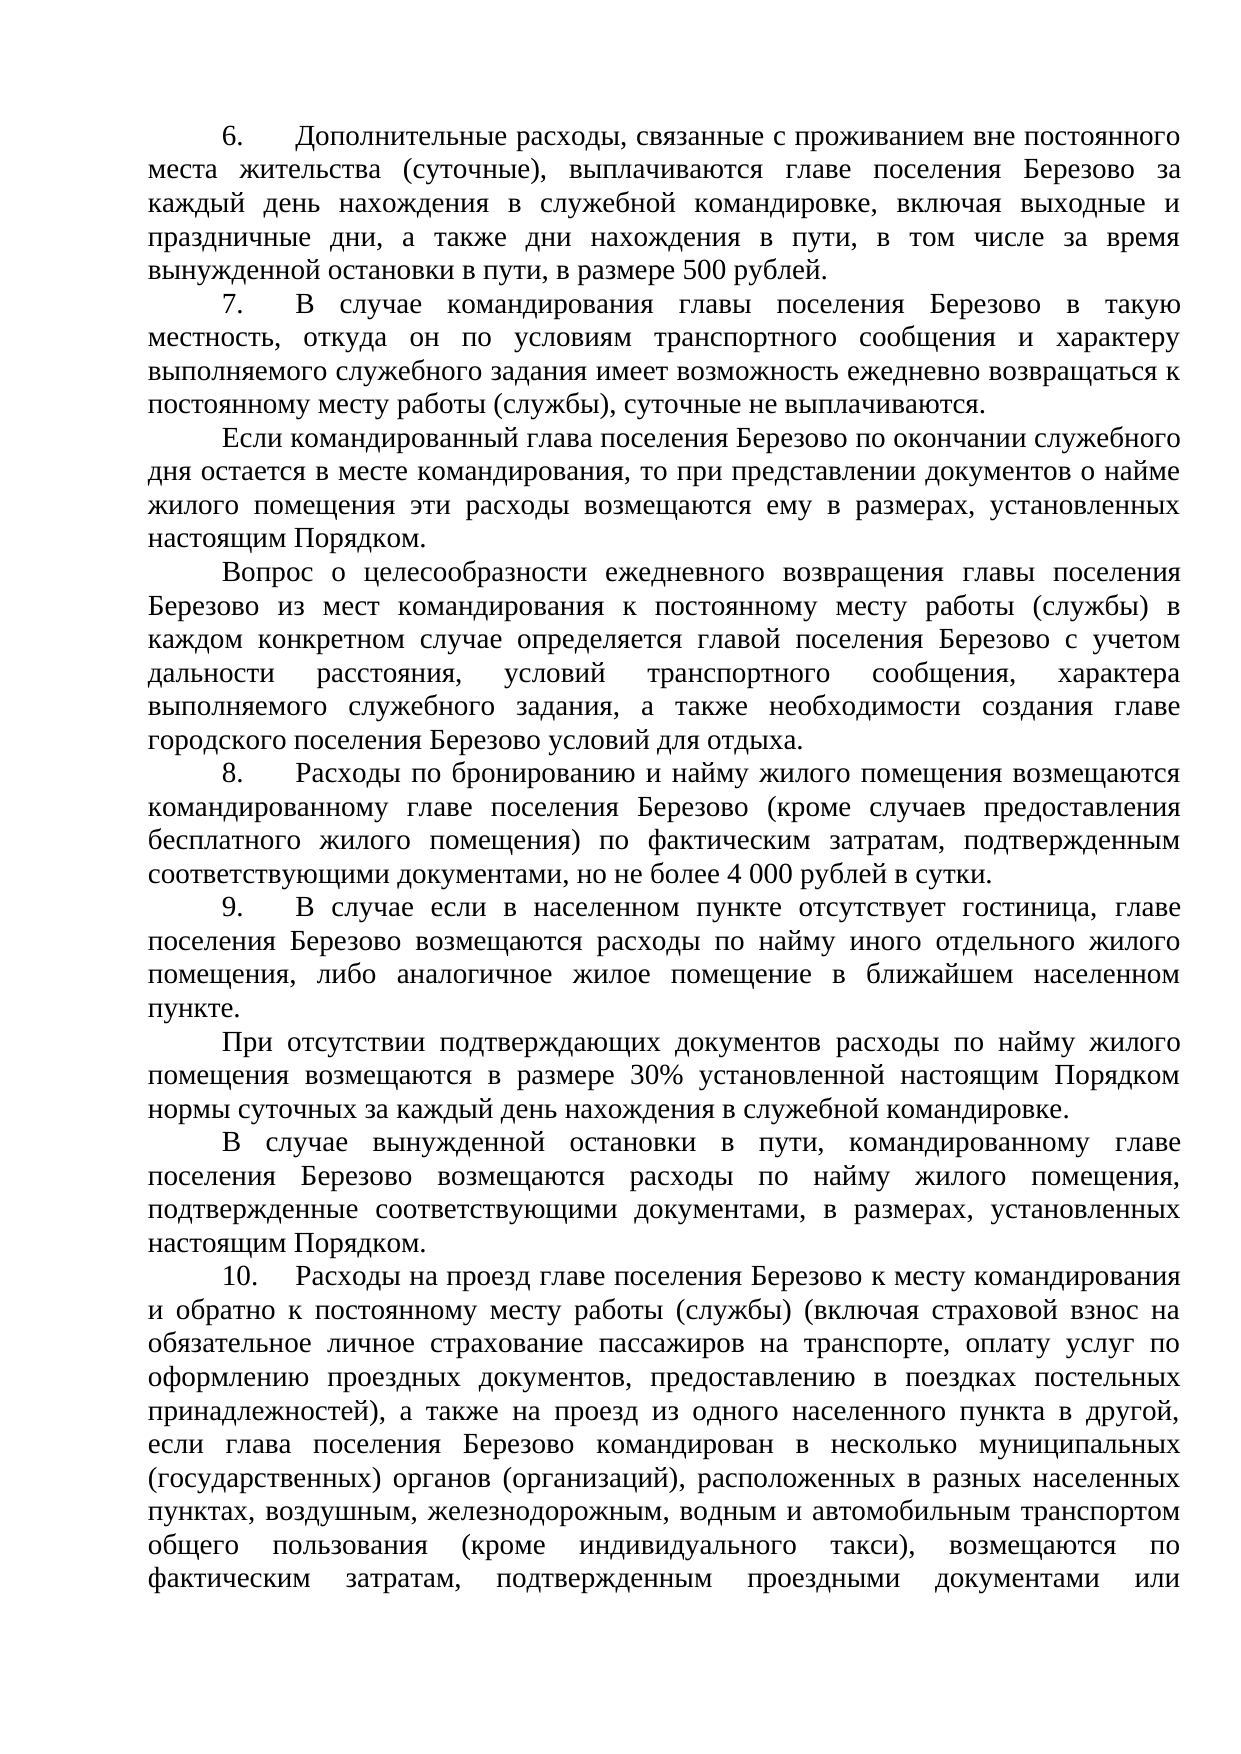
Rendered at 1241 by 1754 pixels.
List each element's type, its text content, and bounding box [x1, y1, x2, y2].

list В случае командирования главы поселения Березово в такую местность, откуда он по условиям транспортного сообщения и характеру выполняемого служебного задания имеет возможность ежедневно возвращаться к постоянному месту работы (службы), суточные не выплачиваются. [148, 286, 1181, 420]
list Расходы по бронированию и найму жилого помещения возмещаются командированному главе поселения Березово (кроме случаев предоставления бесплатного жилого помещения) по фактическим затратам, подтвержденным соответствующими документами, но не более 4 000 рублей в сутки. [148, 755, 1181, 889]
text Если командированный глава поселения Березово по окончании служебного дня остается в месте командирования, то при представлении документов о найме жилого помещения эти расходы возмещаются ему в размерах, установленных настоящим Порядком. [148, 420, 1181, 554]
text В случае вынужденной остановки в пути, командированному главе поселения Березово возмещаются расходы по найму жилого помещения, подтвержденные соответствующими документами, в размерах, установленных настоящим Порядком. [148, 1124, 1181, 1258]
list Дополнительные расходы, связанные с проживанием вне постоянного места жительства (суточные), выплачиваются главе поселения Березово за каждый день нахождения в служебной командировке, включая выходные и праздничные дни, а также дни нахождения в пути, в том числе за время вынужденной остановки в пути, в размере 500 рублей. [148, 118, 1181, 286]
text Вопрос о целесообразности ежедневного возвращения главы поселения Березово из мест командирования к постоянному месту работы (службы) в каждом конкретном случае определяется главой поселения Березово с учетом дальности расстояния, условий транспортного сообщения, характера выполняемого служебного задания, а также необходимости создания главе городского поселения Березово условий для отдыха. [148, 554, 1181, 755]
list В случае если в населенном пункте отсутствует гостиница, главе поселения Березово возмещаются расходы по найму иного отдельного жилого помещения, либо аналогичное жилое помещение в ближайшем населенном пункте. [148, 889, 1181, 1024]
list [148, 1258, 1181, 1594]
text При отсутствии подтверждающих документов расходы по найму жилого помещения возмещаются в размере 30% установленной настоящим Порядком нормы суточных за каждый день нахождения в служебной командировке. [148, 1024, 1181, 1124]
